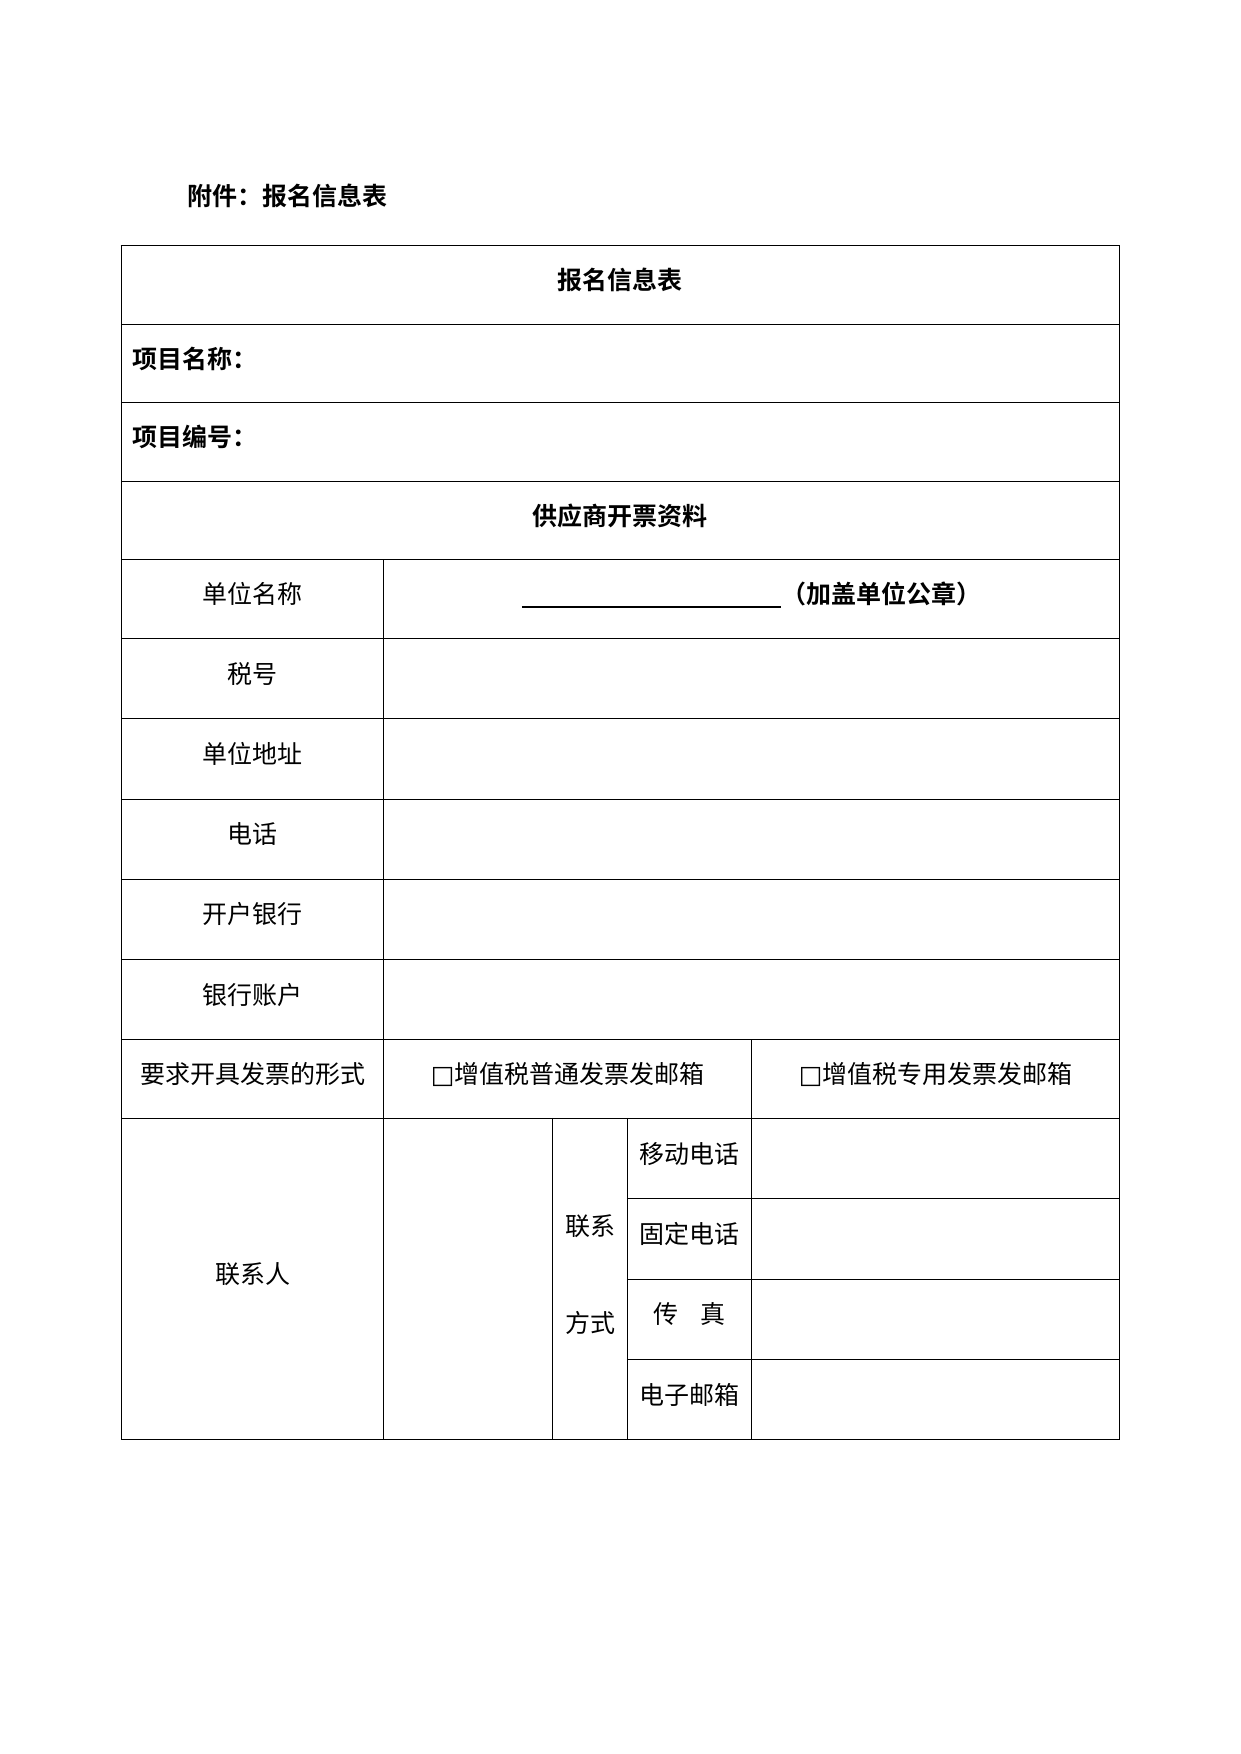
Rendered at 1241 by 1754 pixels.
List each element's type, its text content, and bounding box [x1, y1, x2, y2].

table_cell [384, 960, 1119, 1039]
text 附件：报名信息表 [187, 162, 1053, 227]
table_cell [752, 1360, 1119, 1439]
table_cell [384, 880, 1119, 959]
table_cell 固定电话 [628, 1199, 751, 1278]
table_cell 移动电话 [628, 1119, 751, 1198]
table_cell [384, 719, 1119, 798]
table_cell 电话 [122, 800, 383, 879]
table_cell 传 真 [628, 1280, 751, 1359]
table_cell [384, 1119, 552, 1439]
table_cell 单位地址 [122, 719, 383, 798]
table_cell [384, 800, 1119, 879]
table_cell 项目编号： [122, 403, 1119, 481]
table_cell 电子邮箱 [628, 1360, 751, 1439]
table_cell 要求开具发票的形式 [122, 1040, 383, 1118]
table_header 报名信息表 [122, 246, 1119, 324]
table_cell （加盖单位公章） [384, 560, 1119, 638]
table_cell 联系方式 [553, 1119, 627, 1439]
table_cell □增值税普通发票发邮箱 [384, 1040, 751, 1118]
table_cell 开户银行 [122, 880, 383, 959]
table_cell 供应商开票资料 [122, 482, 1119, 559]
table_cell 税号 [122, 639, 383, 718]
table_cell 银行账户 [122, 960, 383, 1039]
table_cell [752, 1199, 1119, 1278]
table_cell 联系人 [122, 1119, 383, 1439]
table_cell [384, 639, 1119, 718]
table_cell 项目名称： [122, 325, 1119, 402]
table_cell [752, 1280, 1119, 1359]
table_cell [752, 1119, 1119, 1198]
table_cell 单位名称 [122, 560, 383, 638]
table_cell □增值税专用发票发邮箱 [752, 1040, 1119, 1118]
